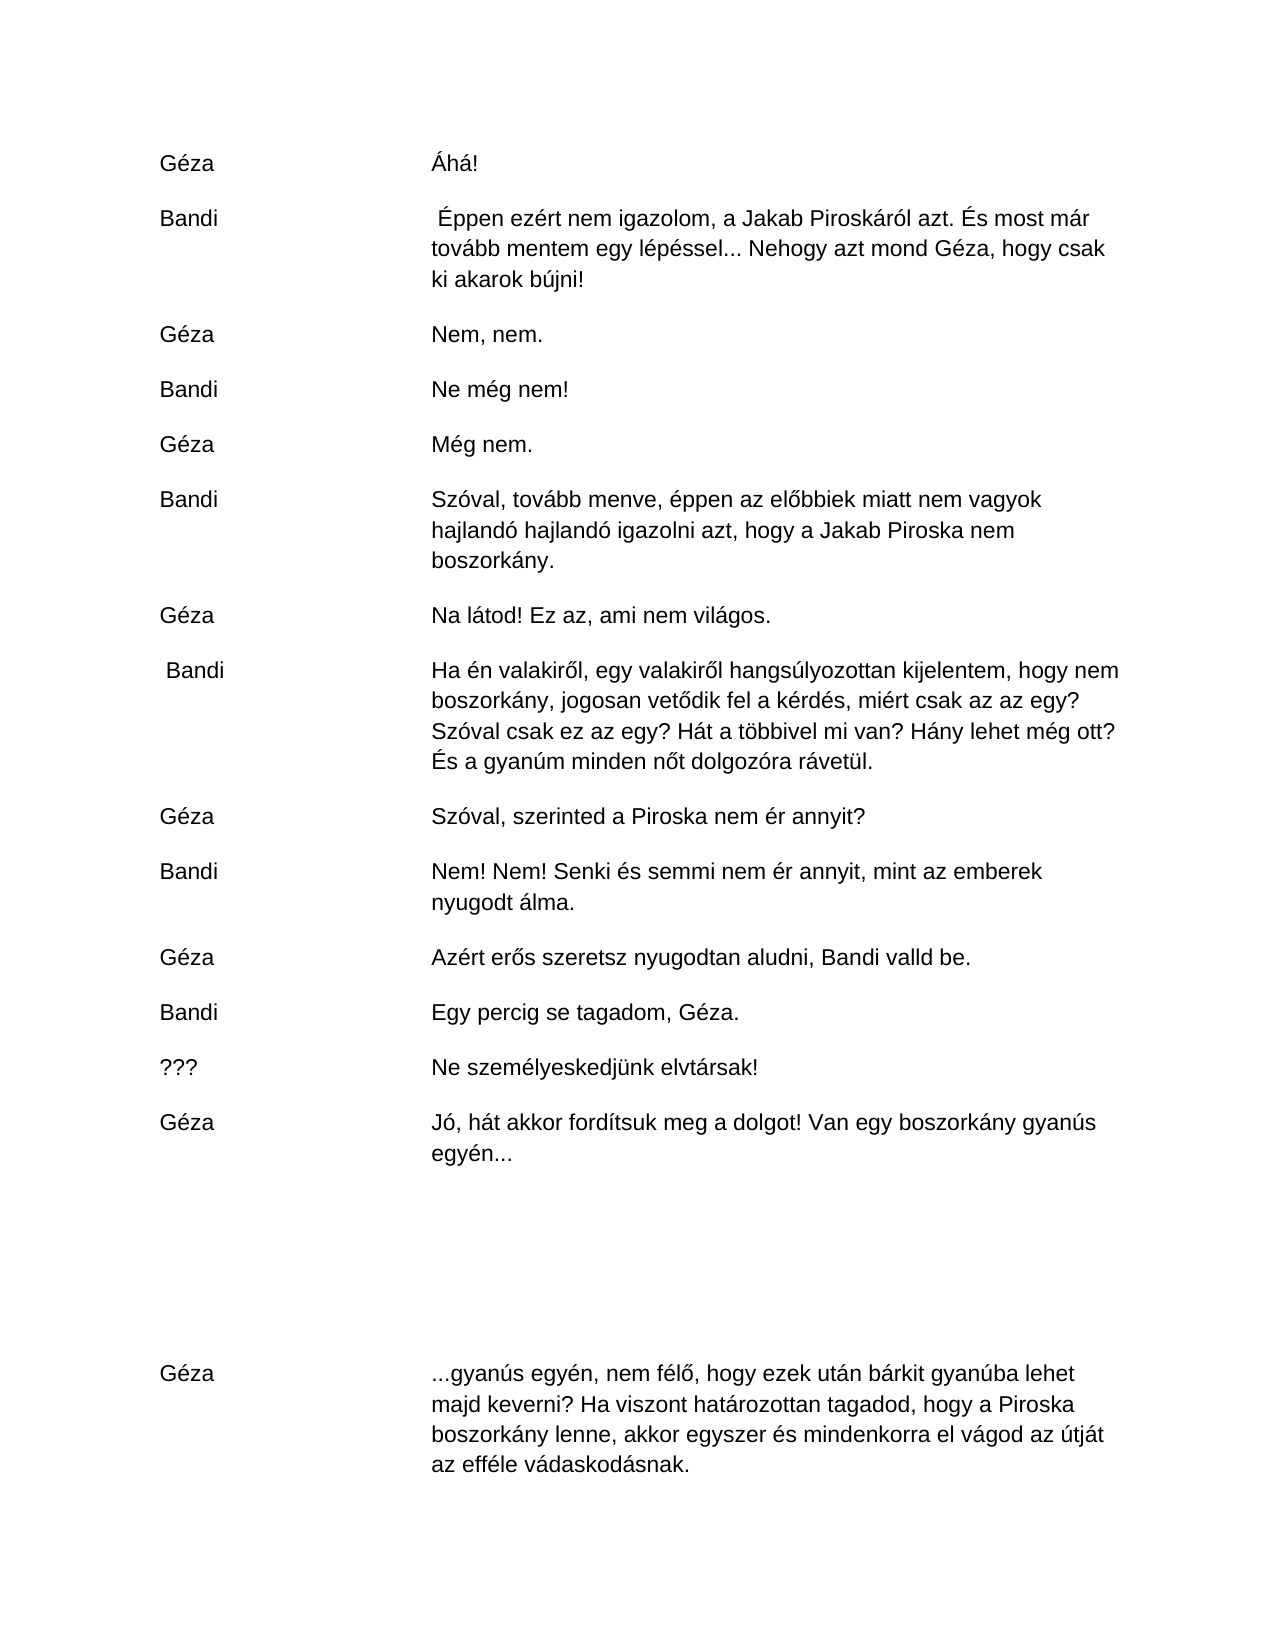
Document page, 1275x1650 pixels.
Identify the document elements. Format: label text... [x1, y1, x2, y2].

text Bandi Egy percig se tagadom, Géza. [159, 999, 1125, 1025]
text Géza Nem, nem. [159, 321, 1125, 347]
text Bandi Nem! Nem! Senki és semmi nem ér annyit, mint az emberek nyugodt álma. [159, 858, 1125, 915]
text Géza Azért erős szeretsz nyugodtan aludni, Bandi valld be. [159, 944, 1125, 970]
text ??? Ne személyeskedjünk elvtársak! [159, 1054, 1125, 1081]
text Bandi Ne még nem! [159, 376, 1125, 402]
text Bandi Éppen ezért nem igazolom, a Jakab Piroskáról azt. És most már tovább mentem egy lépéssel... Nehogy azt mond Géza, hogy csak ki akarok bújni! [159, 205, 1125, 292]
text Bandi Szóval, tovább menve, éppen az előbbiek miatt nem vagyok hajlandó hajlandó igazolni azt, hogy a Jakab Piroska nem boszorkány. [159, 486, 1125, 573]
text Géza Na látod! Ez az, ami nem világos. [159, 602, 1125, 628]
text Géza ...gyanús egyén, nem félő, hogy ezek után bárkit gyanúba lehet majd keverni? Ha viszont határozottan tagadod, hogy a Piroska boszorkány lenne, akkor egyszer és mindenkorra el vágod az útját az efféle vádaskodásnak. [159, 1360, 1125, 1477]
text Bandi Ha én valakiről, egy valakiről hangsúlyozottan kijelentem, hogy nem boszorkány, jogosan vetődik fel a kérdés, miért csak az az egy? Szóval csak ez az egy? Hát a többivel mi van? Hány lehet még ott? És a gyanúm minden nőt dolgozóra rávetül. [159, 657, 1125, 774]
text Géza Még nem. [159, 431, 1125, 458]
text Géza Áhá! [159, 150, 1125, 176]
text Géza Szóval, szerinted a Piroska nem ér annyit? [159, 803, 1125, 829]
text Géza Jó, hát akkor fordítsuk meg a dolgot! Van egy boszorkány gyanús egyén... [159, 1109, 1125, 1166]
